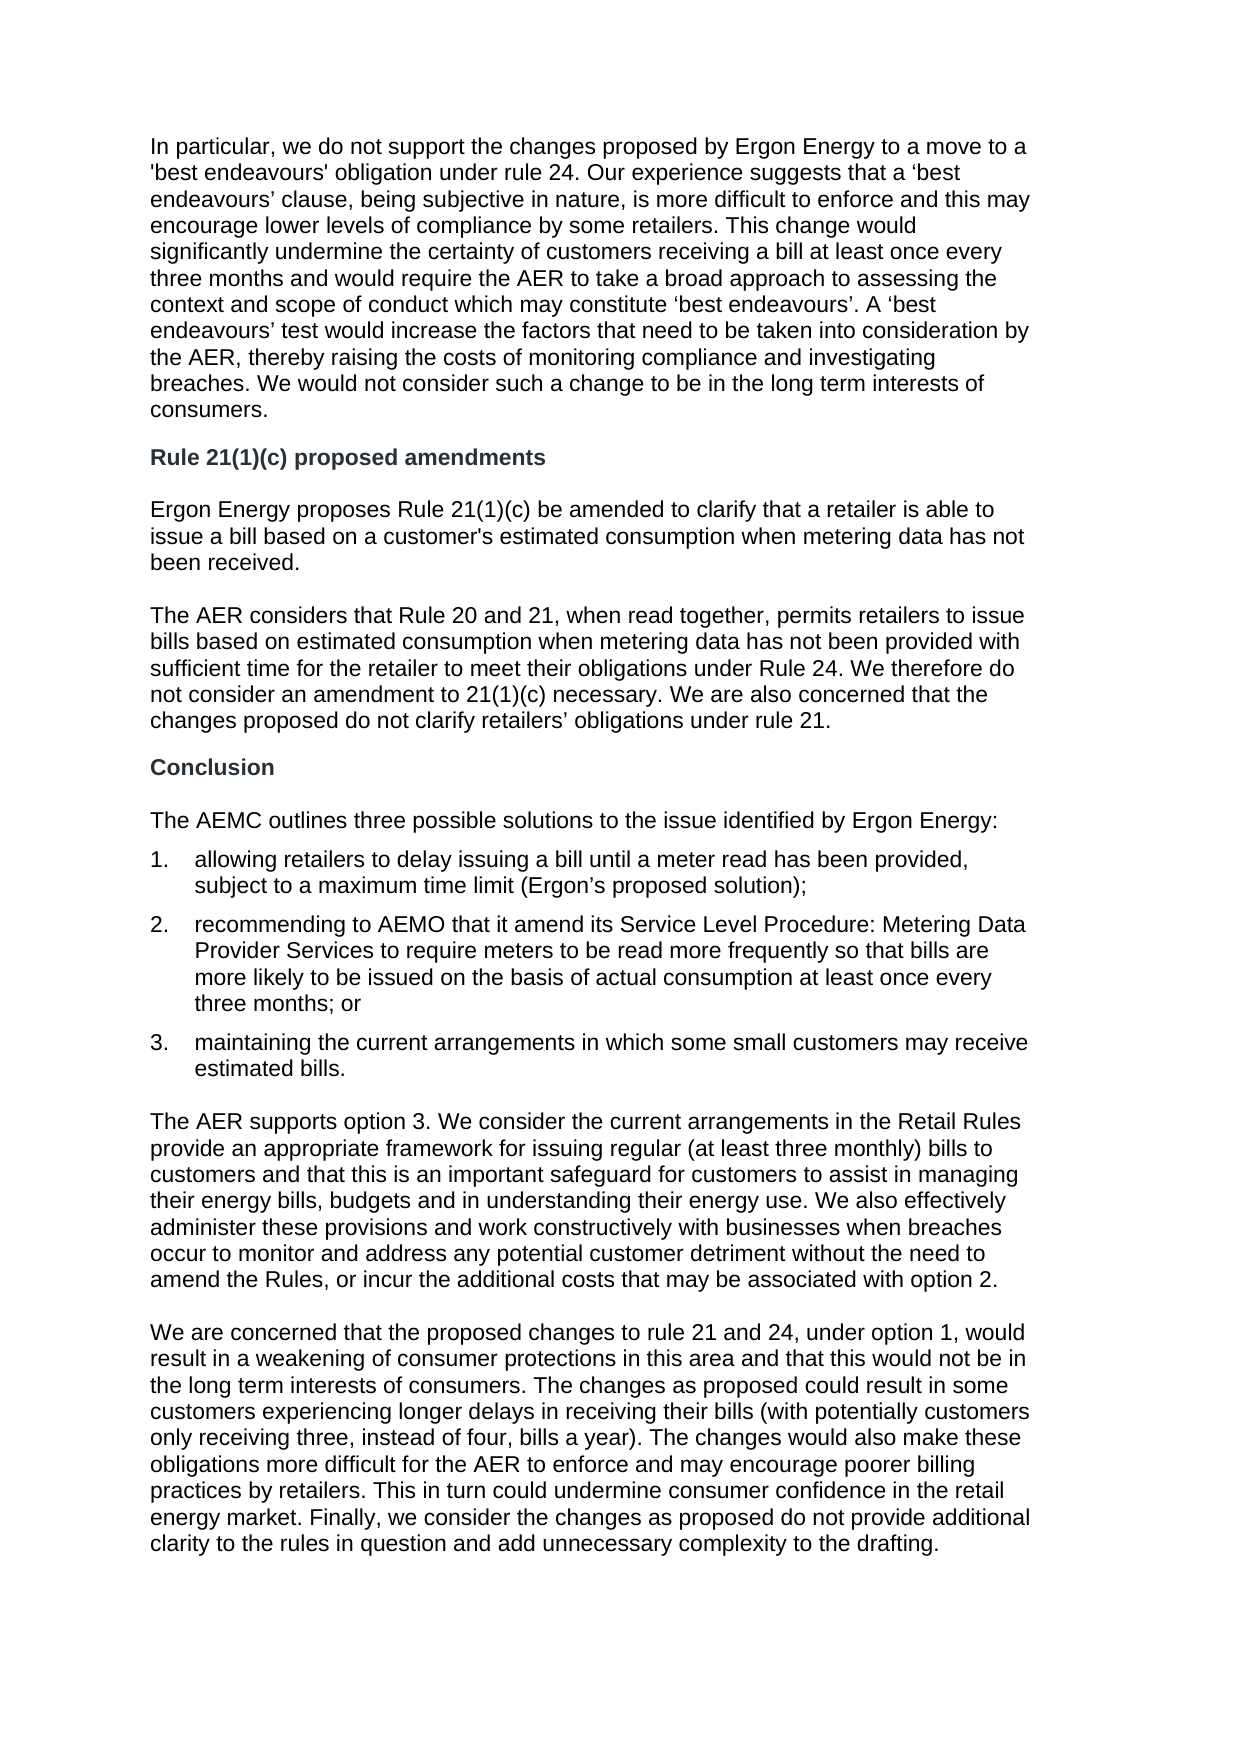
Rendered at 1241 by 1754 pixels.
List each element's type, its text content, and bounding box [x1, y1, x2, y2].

text The AER supports option 3. We consider the current arrangements in the Retail Rules provide an appropriate framework for issuing regular (at least three monthly) bills to customers and that this is an important safeguard for customers to assist in managing their energy bills, budgets and in understanding their energy use. We also effectively administer these provisions and work constructively with businesses when breaches occur to monitor and address any potential customer detriment without the need to amend the Rules, or incur the additional costs that may be associated with option 2. [150, 1108, 1031, 1293]
list maintaining the current arrangements in which some small customers may receive estimated bills. [150, 1029, 1031, 1082]
text In particular, we do not support the changes proposed by Ergon Energy to a move to a 'best endeavours' obligation under rule 24. Our experience suggests that a ‘best endeavours’ clause, being subjective in nature, is more difficult to enforce and this may encourage lower levels of compliance by some retailers. This change would significantly undermine the certainty of customers receiving a bill at least once every three months and would require the AER to take a broad approach to assessing the context and scope of conduct which may constitute ‘best endeavours’. A ‘best endeavours’ test would increase the factors that need to be taken into consideration by the AER, thereby raising the costs of monitoring compliance and investigating breaches. We would not consider such a change to be in the long term interests of consumers. [150, 133, 1031, 423]
text We are concerned that the proposed changes to rule 21 and 24, under option 1, would result in a weakening of consumer protections in this area and that this would not be in the long term interests of consumers. The changes as proposed could result in some customers experiencing longer delays in receiving their bills (with potentially customers only receiving three, instead of four, bills a year). The changes would also make these obligations more difficult for the AER to enforce and may encourage poorer billing practices by retailers. This in turn could undermine consumer confidence in the retail energy market. Finally, we consider the changes as proposed do not provide additional clarity to the rules in question and add unnecessary complexity to the drafting. [150, 1319, 1031, 1556]
list recommending to AEMO that it amend its Service Level Procedure: Metering Data Provider Services to require meters to be read more frequently so that bills are more likely to be issued on the basis of actual consumption at least once every three months; or [150, 911, 1031, 1017]
list allowing retailers to delay issuing a bill until a meter read has been provided, subject to a maximum time limit (Ergon’s proposed solution); [150, 846, 1031, 899]
subtitle Conclusion [150, 754, 1090, 781]
text The AEMC outlines three possible solutions to the issue identified by Ergon Energy: [150, 807, 1031, 833]
text The AER considers that Rule 20 and 21, when read together, permits retailers to issue bills based on estimated consumption when metering data has not been provided with sufficient time for the retailer to meet their obligations under Rule 24. We therefore do not consider an amendment to 21(1)(c) necessary. We are also concerned that the changes proposed do not clarify retailers’ obligations under rule 21. [150, 602, 1031, 733]
subtitle Rule 21(1)(c) proposed amendments [150, 444, 1090, 470]
text Ergon Energy proposes Rule 21(1)(c) be amended to clarify that a retailer is able to issue a bill based on a customer's estimated consumption when metering data has not been received. [150, 496, 1031, 575]
